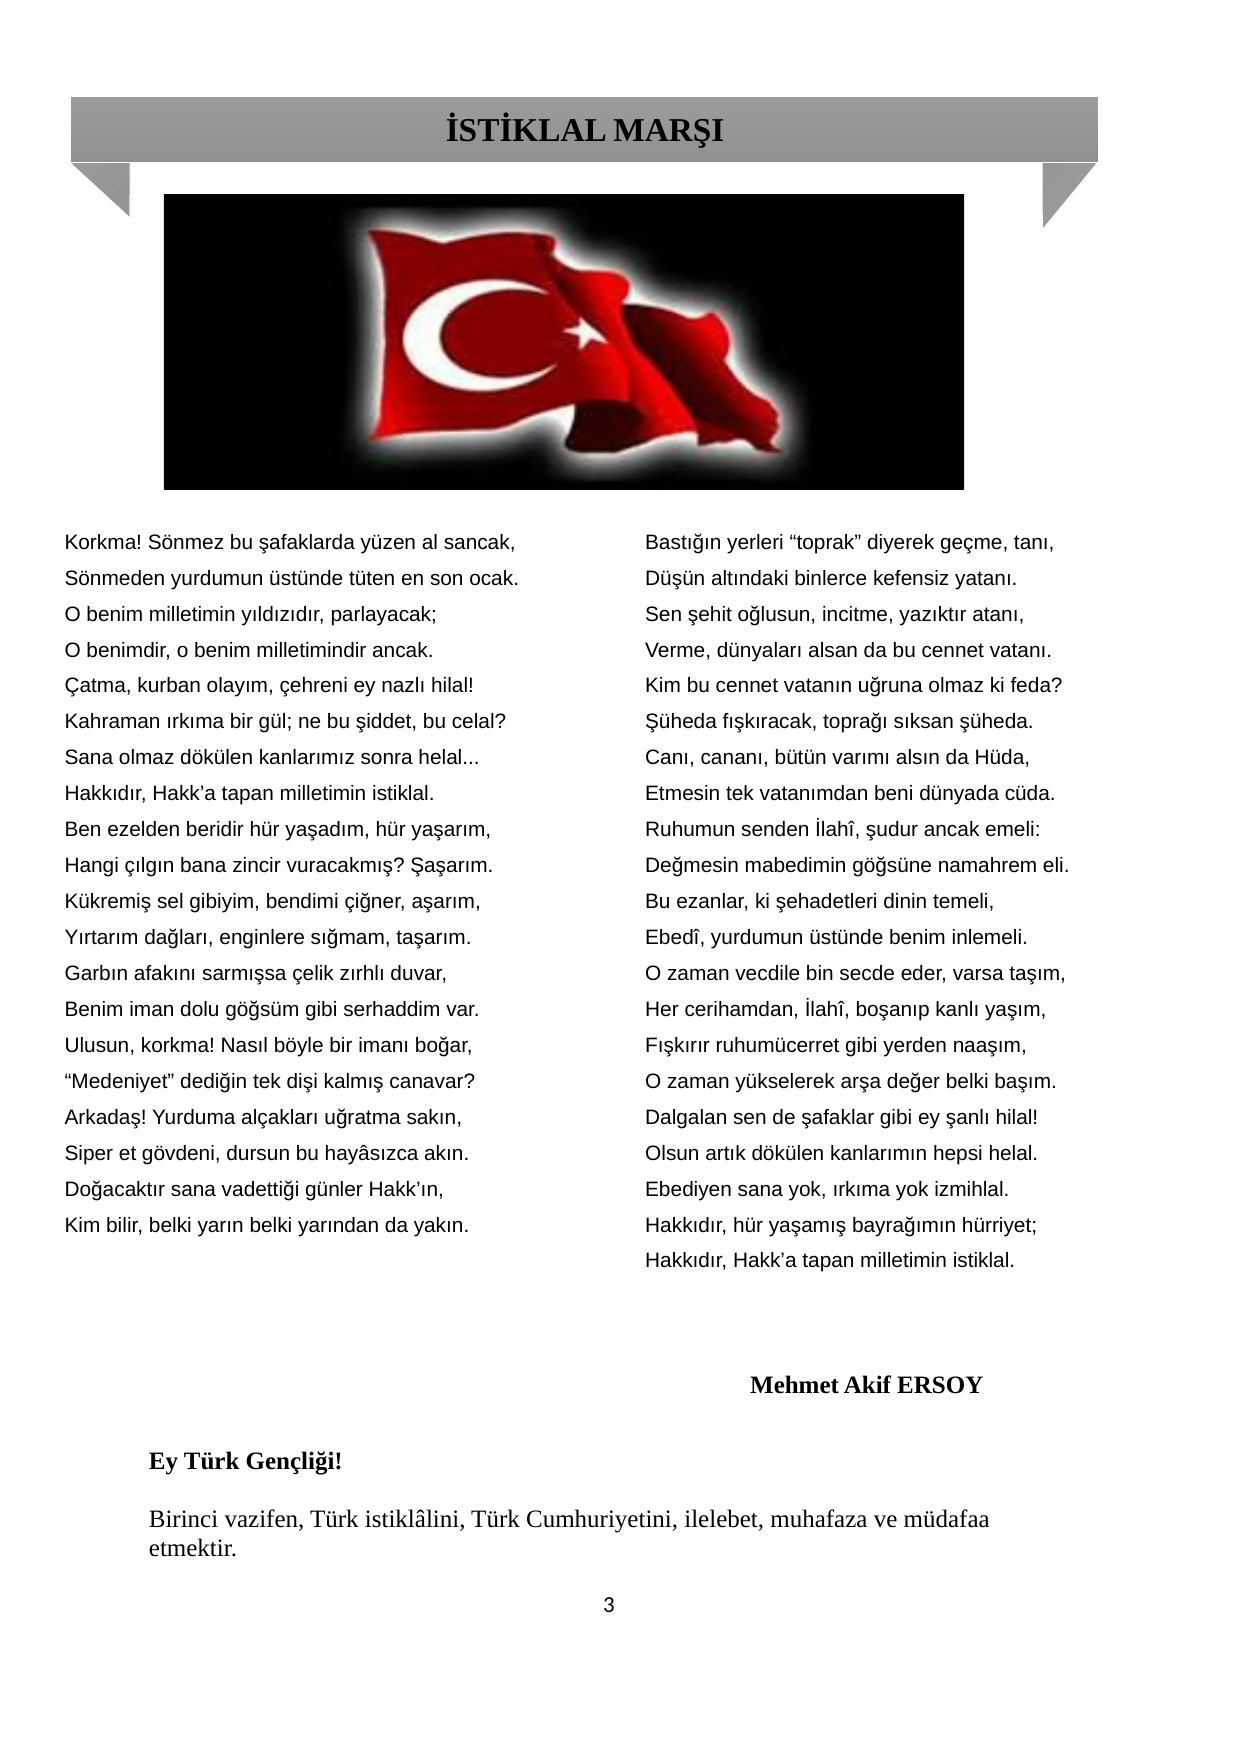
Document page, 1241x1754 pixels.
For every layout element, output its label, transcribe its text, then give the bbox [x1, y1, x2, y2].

text Mehmet Akif ERSOY [71, 1370, 1146, 1399]
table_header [147, 1418, 1070, 1590]
picture [163, 194, 965, 490]
